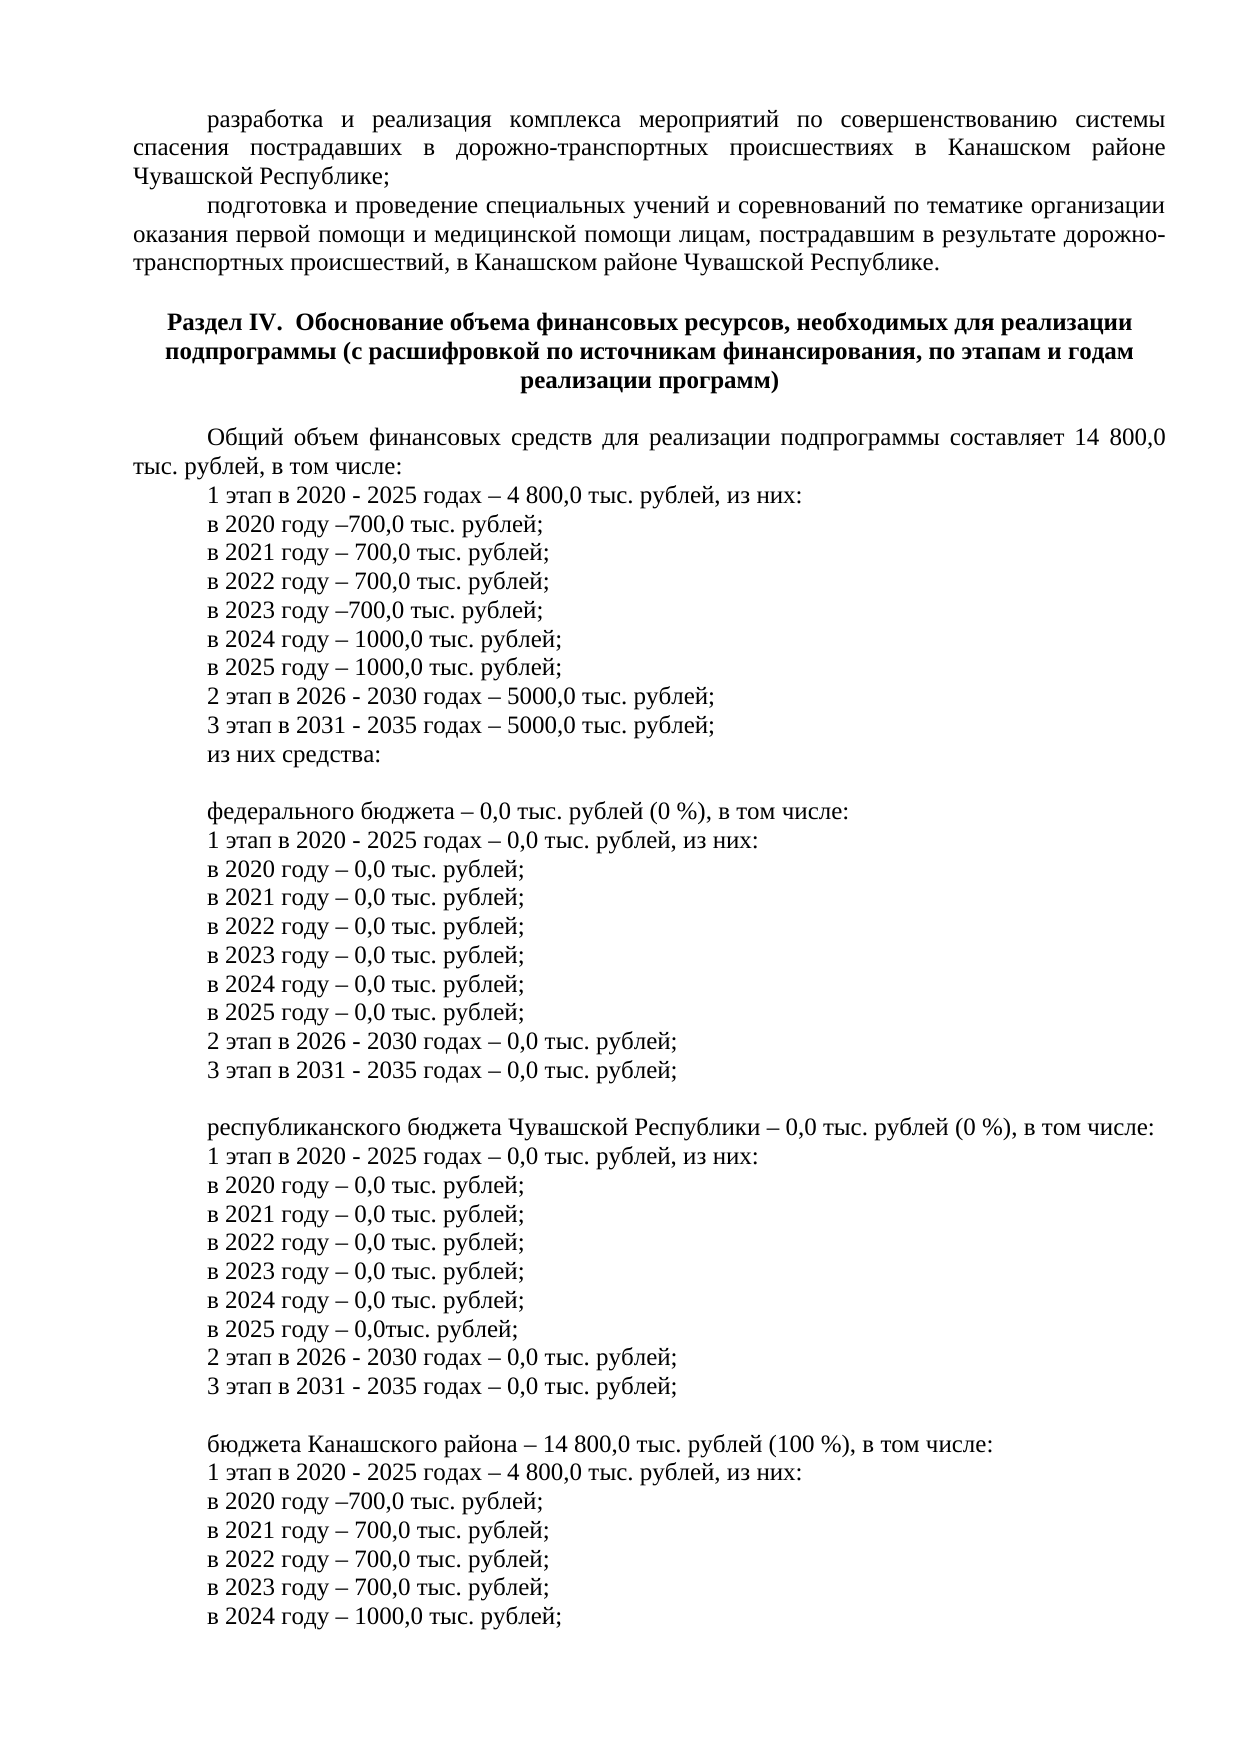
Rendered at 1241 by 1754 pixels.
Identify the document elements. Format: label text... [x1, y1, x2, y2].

text в 2021 году – 700,0 тыс. рублей; [133, 1515, 1166, 1544]
text бюджета Канашского района – 14 800,0 тыс. рублей (100 %), в том числе: [133, 1429, 1166, 1457]
text 1 этап в 2020 - 2025 годах – 0,0 тыс. рублей, из них: [133, 1141, 1166, 1170]
text в 2023 году – 0,0 тыс. рублей; [133, 940, 1166, 969]
text республиканского бюджета Чувашской Республики – 0,0 тыс. рублей (0 %), в том числе: [133, 1112, 1166, 1141]
text в 2025 году – 1000,0 тыс. рублей; [133, 652, 1166, 681]
text в 2022 году – 700,0 тыс. рублей; [133, 1544, 1166, 1572]
text 1 этап в 2020 - 2025 годах – 4 800,0 тыс. рублей, из них: [133, 1457, 1166, 1486]
text федерального бюджета – 0,0 тыс. рублей (0 %), в том числе: [133, 796, 1166, 825]
text в 2024 году – 1000,0 тыс. рублей; [133, 624, 1166, 652]
text в 2022 году – 0,0 тыс. рублей; [133, 1227, 1166, 1256]
text в 2021 году – 700,0 тыс. рублей; [133, 537, 1166, 566]
text 3 этап в 2031 - 2035 годах – 0,0 тыс. рублей; [133, 1371, 1166, 1400]
text подпрограммы (с расшифровкой по источникам финансирования, по этапам и годам реализации программ) [133, 336, 1166, 394]
text в 2022 году – 0,0 тыс. рублей; [133, 911, 1166, 940]
text в 2021 году – 0,0 тыс. рублей; [133, 1199, 1166, 1227]
text 3 этап в 2031 - 2035 годах – 5000,0 тыс. рублей; [133, 710, 1166, 739]
text 2 этап в 2026 - 2030 годах – 0,0 тыс. рублей; [133, 1342, 1166, 1371]
text в 2025 году – 0,0 тыс. рублей; [133, 997, 1166, 1026]
text в 2025 году – 0,0тыс. рублей; [133, 1314, 1166, 1342]
text разработка и реализация комплекса мероприятий по совершенствованию системы спасения пострадавших в дорожно-транспортных происшествиях в Канашском районе Чувашской Республике; [133, 104, 1166, 190]
text Раздел IV. Обоснование объема финансовых ресурсов, необходимых для реализации [133, 307, 1166, 336]
text в 2021 году – 0,0 тыс. рублей; [133, 882, 1166, 911]
text 3 этап в 2031 - 2035 годах – 0,0 тыс. рублей; [133, 1055, 1166, 1084]
text в 2020 году –700,0 тыс. рублей; [133, 1486, 1166, 1515]
text в 2024 году – 1000,0 тыс. рублей; [133, 1601, 1166, 1630]
text в 2022 году – 700,0 тыс. рублей; [133, 566, 1166, 595]
text в 2023 году –700,0 тыс. рублей; [133, 595, 1166, 624]
text в 2023 году – 0,0 тыс. рублей; [133, 1256, 1166, 1285]
text 2 этап в 2026 - 2030 годах – 0,0 тыс. рублей; [133, 1026, 1166, 1055]
text подготовка и проведение специальных учений и соревнований по тематике организации оказания первой помощи и медицинской помощи лицам, пострадавшим в результате дорожно-транспортных происшествий, в Канашском районе Чувашской Республике. [133, 190, 1166, 276]
text Общий объем финансовых средств для реализации подпрограммы составляет 14 800,0 тыс. рублей, в том числе: [133, 422, 1166, 480]
text в 2020 году – 0,0 тыс. рублей; [133, 1170, 1166, 1199]
text в 2020 году –700,0 тыс. рублей; [133, 509, 1166, 537]
text из них средства: [133, 739, 1166, 767]
text 2 этап в 2026 - 2030 годах – 5000,0 тыс. рублей; [133, 681, 1166, 710]
text 1 этап в 2020 - 2025 годах – 4 800,0 тыс. рублей, из них: [133, 480, 1166, 509]
text в 2023 году – 700,0 тыс. рублей; [133, 1572, 1166, 1601]
text в 2024 году – 0,0 тыс. рублей; [133, 1285, 1166, 1314]
text 1 этап в 2020 - 2025 годах – 0,0 тыс. рублей, из них: [133, 825, 1166, 854]
text в 2024 году – 0,0 тыс. рублей; [133, 969, 1166, 997]
text в 2020 году – 0,0 тыс. рублей; [133, 854, 1166, 882]
